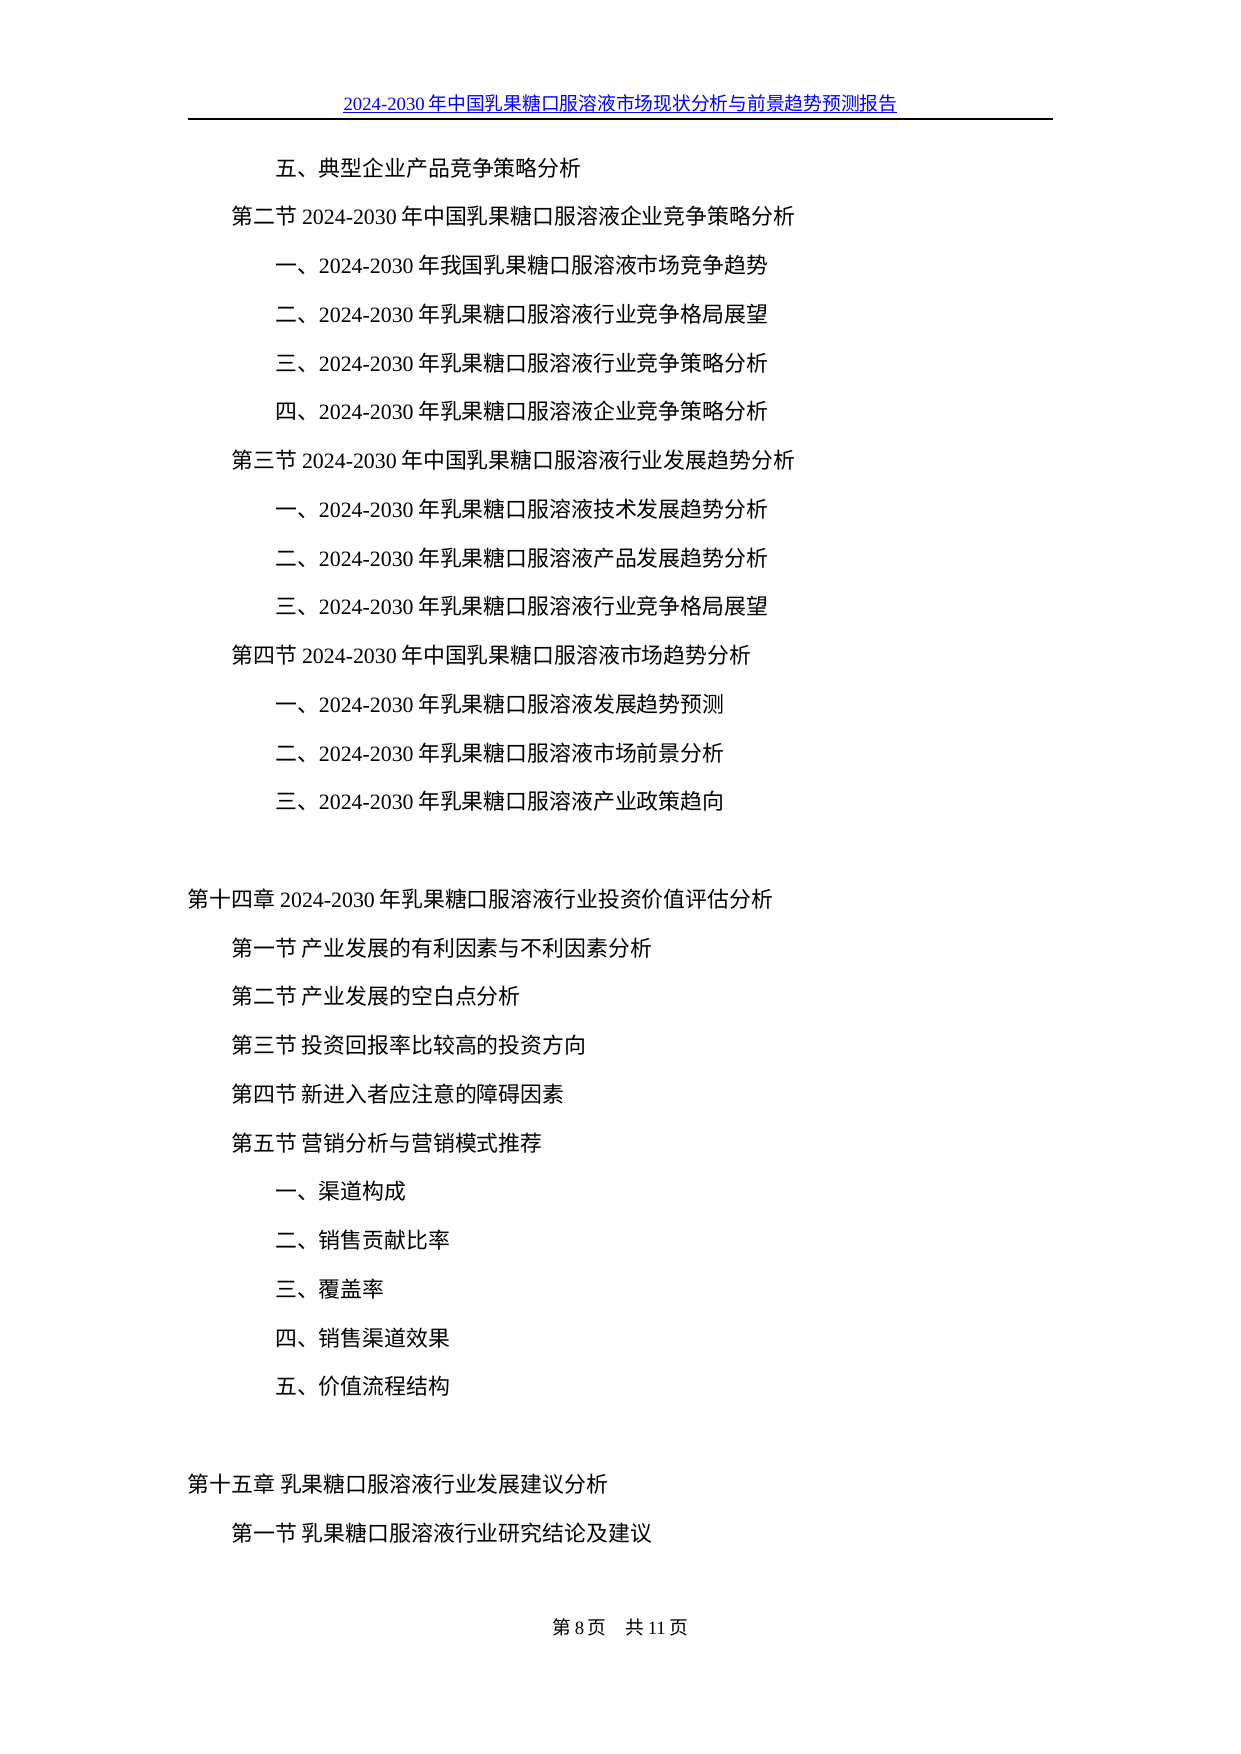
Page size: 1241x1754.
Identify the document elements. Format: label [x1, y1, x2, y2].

text [187, 150, 1053, 1548]
